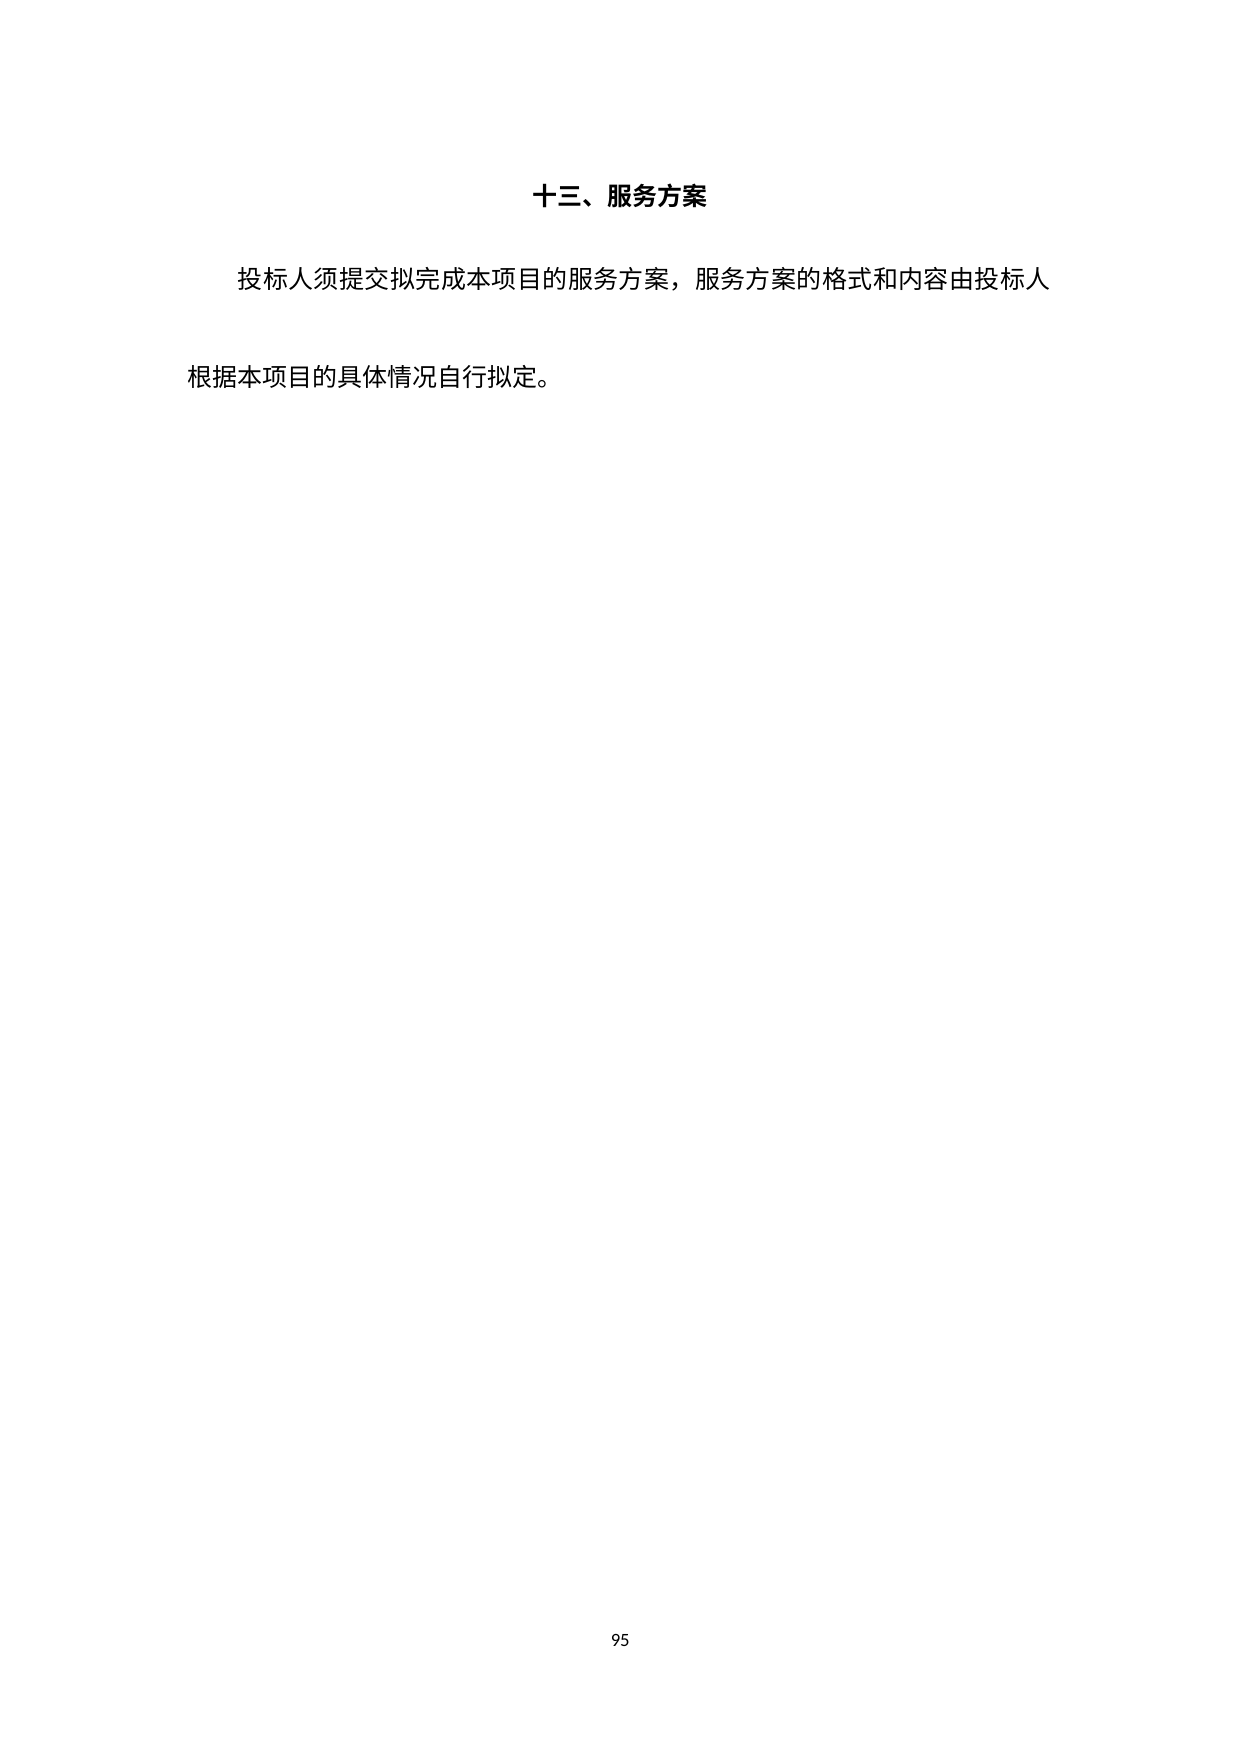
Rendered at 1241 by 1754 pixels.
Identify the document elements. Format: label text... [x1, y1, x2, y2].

text 投标人须提交拟完成本项目的服务方案，服务方案的格式和内容由投标人根据本项目的具体情况自行拟定。 [187, 245, 1053, 408]
text 十三、服务方案 [187, 162, 1053, 227]
